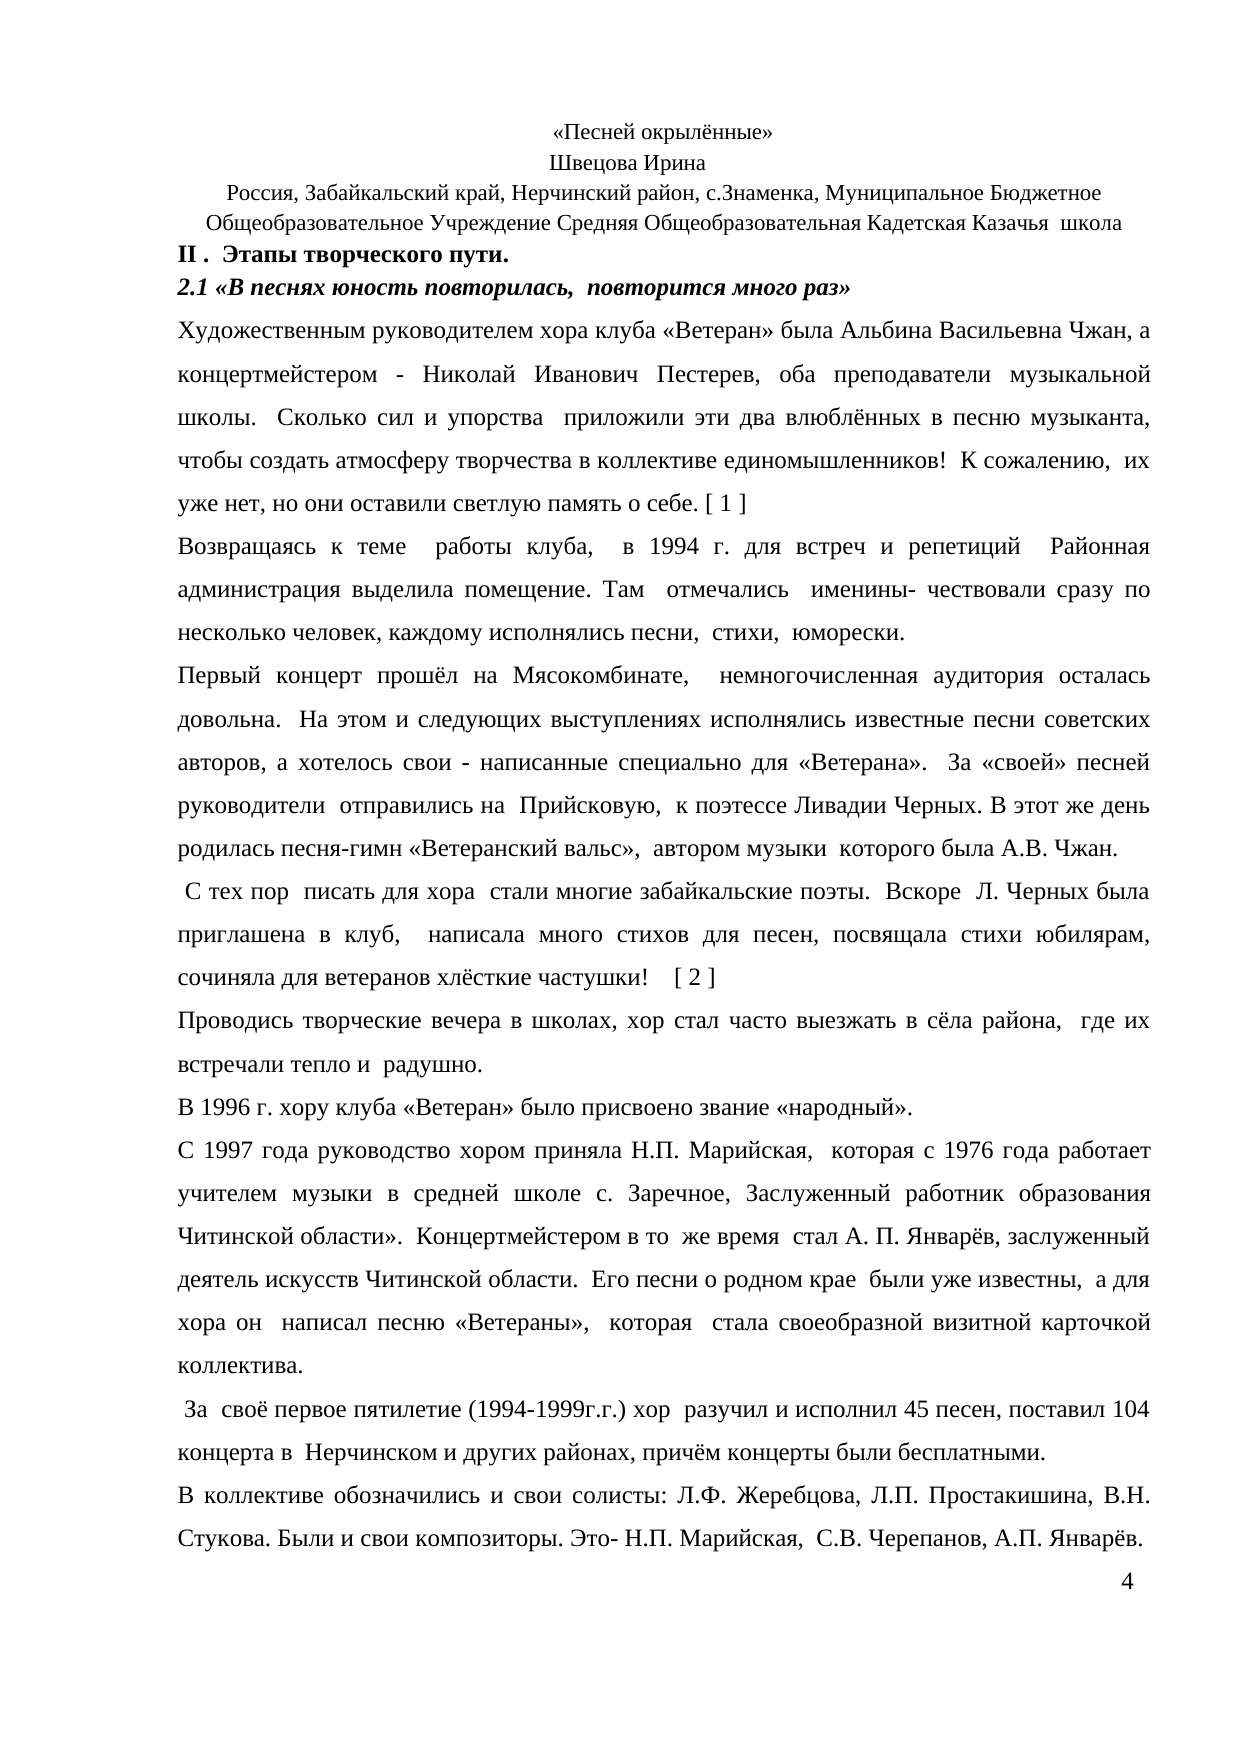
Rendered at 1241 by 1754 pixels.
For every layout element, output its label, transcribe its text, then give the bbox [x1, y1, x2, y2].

text С 1997 года руководство хором приняла Н.П. Марийская, которая с 1976 года работает учителем музыки в средней школе с. Заречное, Заслуженный работник образования Читинской области». Концертмейстером в то же время стал А. П. Январёв, заслуженный деятель искусств Читинской области. Его песни о родном крае были уже известны, а для хора он написал песню «Ветераны», которая стала своеобразной визитной карточкой коллектива. [177, 1135, 1152, 1379]
text Швецова Ирина [177, 149, 1152, 175]
text Первый концерт прошёл на Мясокомбинате, немногочисленная аудитория осталась довольна. На этом и следующих выступлениях исполнялись известные песни советских авторов, а хотелось свои - написанные специально для «Ветерана». За «своей» песней руководители отправились на Прийсковую, к поэтессе Ливадии Черных. В этот же день родилась песня-гимн «Ветеранский вальс», автором музыки которого была А.В. Чжан. [177, 661, 1152, 862]
text Россия, Забайкальский край, Нерчинский район, с.Знаменка, Муниципальное Бюджетное [177, 179, 1152, 205]
text 2.1 «В песнях юность повторилась, повторится много раз» [177, 272, 1152, 301]
text Художественным руководителем хора клуба «Ветеран» была Альбина Васильевна Чжан, а концертмейстером - Николай Иванович Пестерев, оба преподаватели музыкальной школы. Сколько сил и упорства приложили эти два влюблённых в песню музыканта, чтобы создать атмосферу творчества в коллективе единомышленников! К сожалению, их уже нет, но они оставили светлую память о себе. [ 1 ] [177, 316, 1152, 517]
text Возвращаясь к теме работы клуба, в . для встреч и репетиций Районная администрация выделила помещение. Там отмечались именины- чествовали сразу по несколько человек, каждому исполнялись песни, стихи, юморески. [177, 531, 1152, 646]
text В коллективе обозначились и свои солисты: Л.Ф. Жеребцова, Л.П. Простакишина, В.Н. Стукова. Были и свои композиторы. Это- Н.П. Марийская, С.В. Черепанов, А.П. Январёв. [177, 1480, 1152, 1552]
text II . Этапы творческого пути. [177, 239, 1152, 268]
text За своё первое пятилетие (1994-1999г.г.) хор разучил и исполнил 45 песен, поставил 104 концерта в Нерчинском и других районах, причём концерты были бесплатными. [177, 1394, 1152, 1466]
text Общеобразовательное Учреждение Средняя Общеобразовательная Кадетская Казачья школа [177, 209, 1152, 236]
text Проводись творческие вечера в школах, хор стал часто выезжать в сёла района, где их встречали тепло и радушно. [177, 1006, 1152, 1077]
text 4 [177, 1566, 1152, 1595]
text С тех пор писать для хора стали многие забайкальские поэты. Вскоре Л. Черных была приглашена в клуб, написала много стихов для песен, посвящала стихи юбилярам, сочиняла для ветеранов хлёсткие частушки! [ 2 ] [177, 876, 1152, 991]
text В 1996 г. хору клуба «Ветеран» было присвоено звание «народный». [177, 1092, 1152, 1121]
text «Песней окрылённые» [177, 118, 1152, 144]
